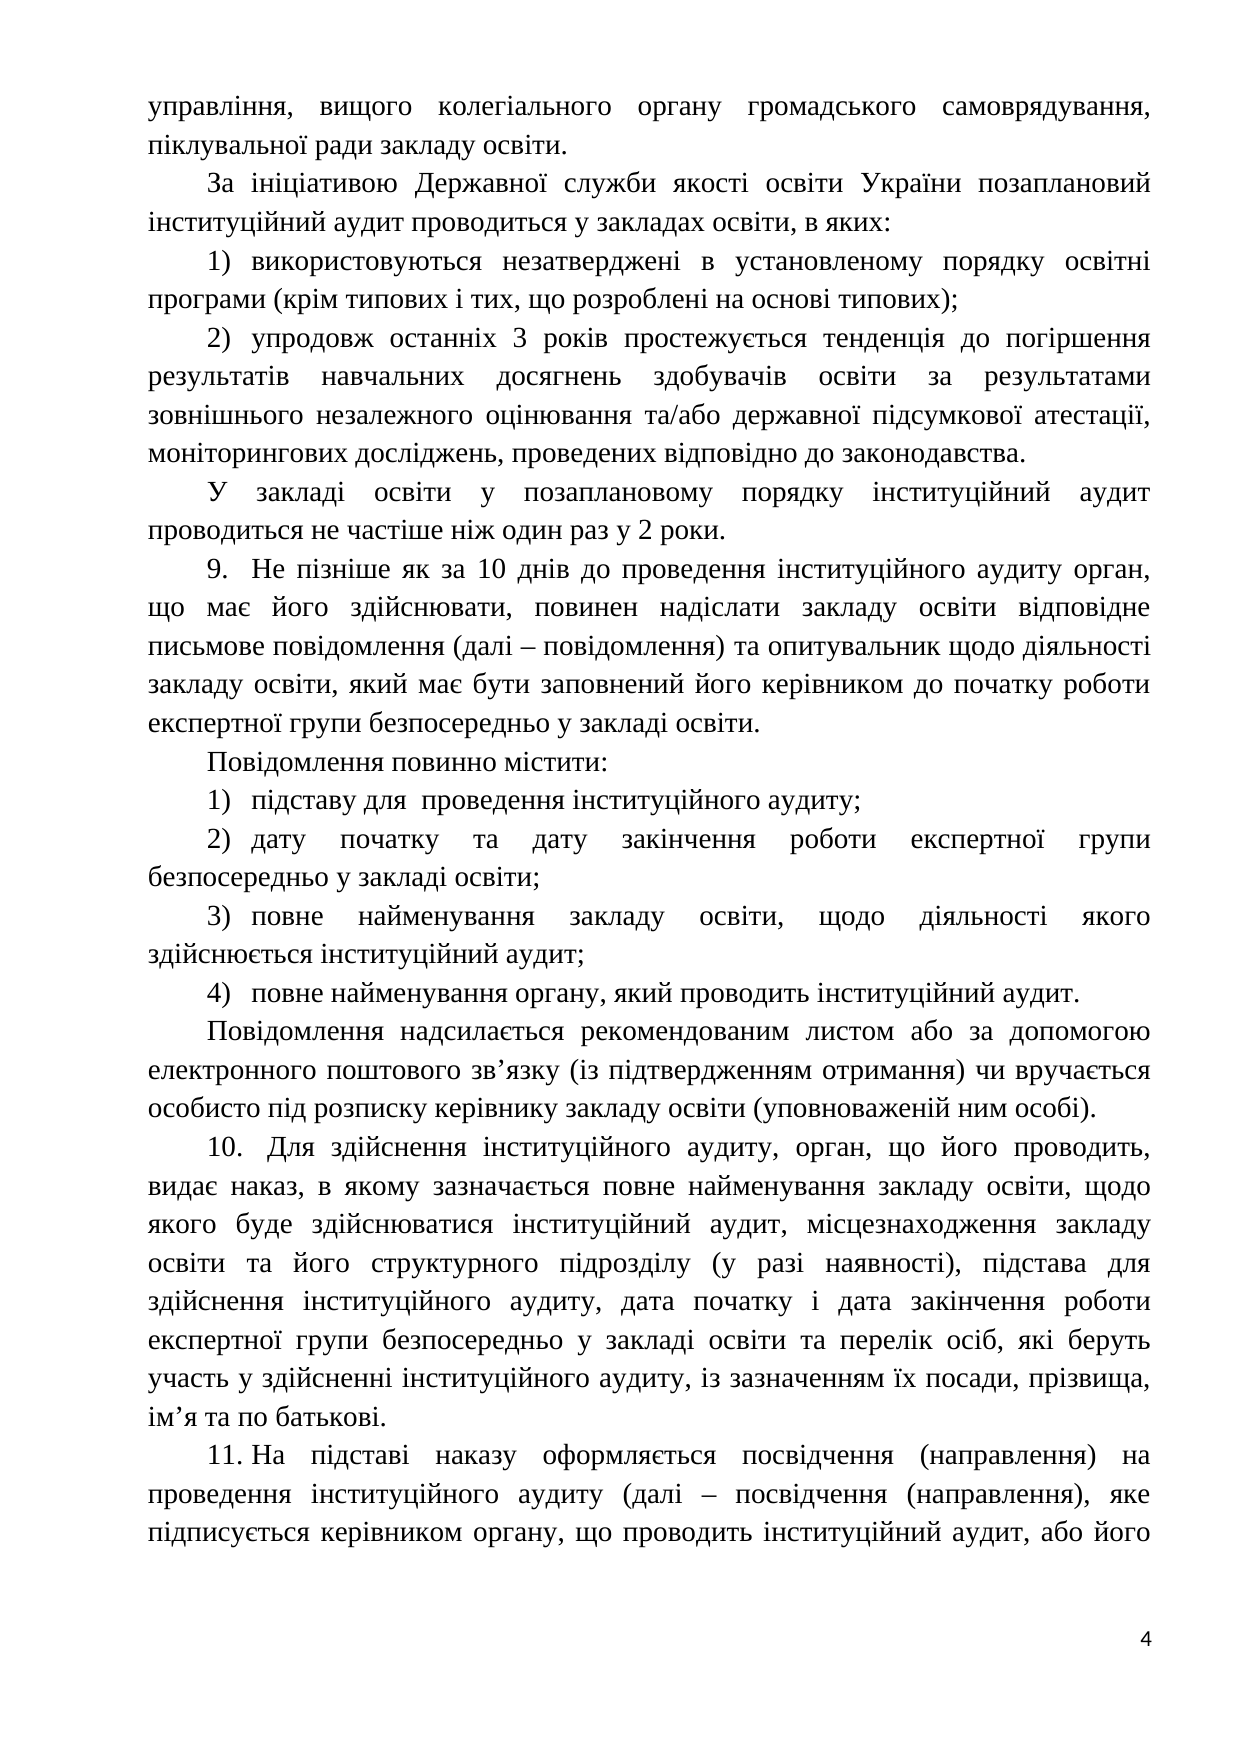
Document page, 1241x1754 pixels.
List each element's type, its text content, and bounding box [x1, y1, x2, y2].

text Повідомлення повинно містити: [148, 744, 1152, 777]
list дату початку та дату закінчення роботи експертної групи безпосередньо у закладі освіти; [148, 821, 1152, 893]
list За ініціативою Державної служби якості освіти України позаплановий інституційний аудит проводиться у закладах освіти, в яких: [148, 166, 1152, 238]
list Для здійснення інституційного аудиту, орган, що його проводить, видає наказ, в якому зазначається повне найменування закладу освіти, щодо якого буде здійснюватися інституційний аудит, місцезнаходження закладу освіти та його структурного підрозділу (у разі наявності), підстава для здійснення інституційного аудиту, дата початку і дата закінчення роботи експертної групи безпосередньо у закладі освіти та перелік осіб, які беруть участь у здійсненні інституційного аудиту, із зазначенням їх посади, прізвища, ім’я та по батькові. [148, 1129, 1152, 1432]
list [148, 1437, 1152, 1548]
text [148, 88, 1152, 161]
text Повідомлення надсилається рекомендованим листом або за допомогою електронного поштового зв’язку (із підтвердженням отримання) чи вручається особисто під розписку керівнику закладу освіти (уповноваженій ним особі). [148, 1013, 1152, 1124]
list упродовж останніх 3 років простежується тенденція до погіршення результатів навчальних досягнень здобувачів освіти за результатами зовнішнього незалежного оцінювання та/або державної підсумкової атестації, моніторингових досліджень, проведених відповідно до законодавства. [148, 320, 1152, 469]
list повне найменування закладу освіти, щодо діяльності якого здійснюється інституційний аудит; [148, 898, 1152, 970]
list підставу для проведення інституційного аудиту; [148, 782, 1152, 816]
list Не пізніше як за 10 днів до проведення інституційного аудиту орган, що має його здійснювати, повинен надіслати закладу освіти відповідне письмове повідомлення (далі – повідомлення) та опитувальник щодо діяльності закладу освіти, який має бути заповнений його керівником до початку роботи експертної групи безпосередньо у закладі освіти. [148, 551, 1152, 739]
text У закладі освіти у позаплановому порядку інституційний аудит проводиться не частіше ніж один раз у 2 роки. [148, 474, 1152, 546]
list повне найменування органу, який проводить інституційний аудит. [148, 975, 1152, 1008]
list використовуються незатверджені в установленому порядку освітні програми (крім типових і тих, що розроблені на основі типових); [148, 243, 1152, 315]
